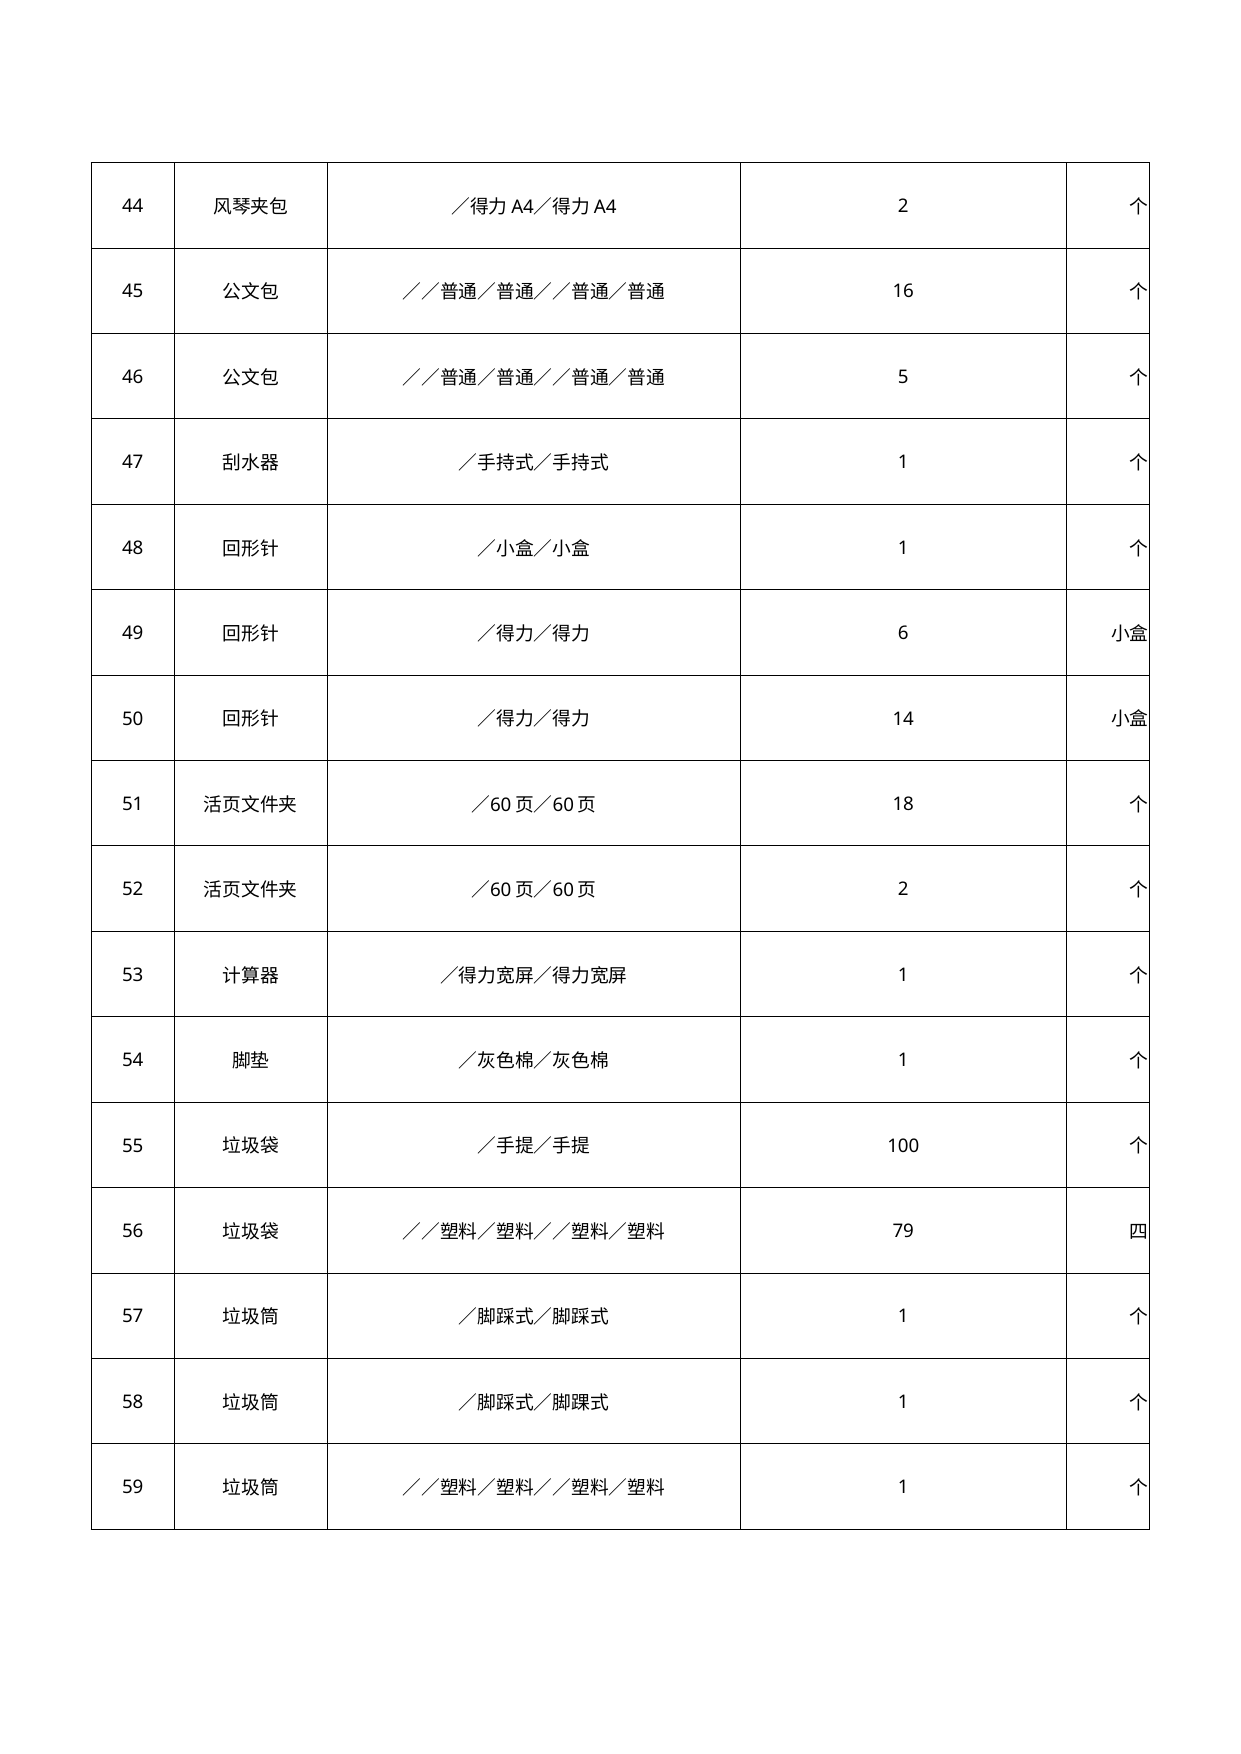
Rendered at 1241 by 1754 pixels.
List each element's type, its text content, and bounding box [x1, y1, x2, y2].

table_cell 活页文件夹 [175, 846, 327, 931]
table_cell 公文包 [175, 334, 327, 418]
table_cell 54 [92, 1017, 174, 1102]
table_cell ／脚踩式／脚踝式 [328, 1359, 740, 1443]
table_cell 个 [1067, 761, 1149, 845]
table_cell ／手提／手提 [328, 1103, 740, 1187]
table_cell 个 [1067, 846, 1149, 931]
table_cell 46 [92, 334, 174, 418]
table_cell 刮水器 [175, 419, 327, 504]
table_cell ／／塑料／塑料／／塑料／塑料 [328, 1444, 740, 1529]
table_cell 个 [1067, 163, 1149, 247]
table_cell ／小盒／小盒 [328, 505, 740, 589]
table_cell 16 [741, 249, 1066, 333]
table_cell ／得力A4／得力A4 [328, 163, 740, 247]
table_cell 垃圾筒 [175, 1444, 327, 1529]
table_cell 52 [92, 846, 174, 931]
table_cell 45 [92, 249, 174, 333]
table_cell 51 [92, 761, 174, 845]
table_cell 53 [92, 932, 174, 1016]
table_cell ／得力／得力 [328, 590, 740, 674]
table_cell 垃圾袋 [175, 1188, 327, 1272]
table_cell 1 [741, 419, 1066, 504]
table_cell 58 [92, 1359, 174, 1443]
table_cell 1 [741, 932, 1066, 1016]
table_cell 55 [92, 1103, 174, 1187]
table_cell 5 [741, 334, 1066, 418]
table_cell 个 [1067, 249, 1149, 333]
table_cell 50 [92, 676, 174, 760]
table_cell ／60页／60页 [328, 761, 740, 845]
table_cell 49 [92, 590, 174, 674]
table_cell 48 [92, 505, 174, 589]
table_cell 14 [741, 676, 1066, 760]
table_cell ／／普通／普通／／普通／普通 [328, 334, 740, 418]
table_cell 脚垫 [175, 1017, 327, 1102]
table_cell 56 [92, 1188, 174, 1272]
table_cell 个 [1067, 1359, 1149, 1443]
table_cell ／得力／得力 [328, 676, 740, 760]
table_cell 回形针 [175, 676, 327, 760]
table_cell 57 [92, 1274, 174, 1358]
table_cell 个 [1067, 505, 1149, 589]
table_cell ／得力宽屏／得力宽屏 [328, 932, 740, 1016]
table_cell 公文包 [175, 249, 327, 333]
table_cell 活页文件夹 [175, 761, 327, 845]
table_cell ／／普通／普通／／普通／普通 [328, 249, 740, 333]
table_cell 79 [741, 1188, 1066, 1272]
table_cell 风琴夹包 [175, 163, 327, 247]
table_cell 个 [1067, 419, 1149, 504]
table_cell 1 [741, 1274, 1066, 1358]
table_cell 小盒 [1067, 590, 1149, 674]
table_cell 18 [741, 761, 1066, 845]
table_cell 2 [741, 846, 1066, 931]
table_cell 2 [741, 163, 1066, 247]
table_cell 小盒 [1067, 676, 1149, 760]
table_cell 1 [741, 1359, 1066, 1443]
table_cell ／60页／60页 [328, 846, 740, 931]
table_cell 垃圾筒 [175, 1274, 327, 1358]
table_cell 个 [1067, 1444, 1149, 1529]
table_cell 100 [741, 1103, 1066, 1187]
table_cell 垃圾筒 [175, 1359, 327, 1443]
table_cell 个 [1067, 932, 1149, 1016]
table_cell 1 [741, 1017, 1066, 1102]
table_cell 6 [741, 590, 1066, 674]
table_cell ／脚踩式／脚踩式 [328, 1274, 740, 1358]
table_cell 回形针 [175, 505, 327, 589]
table_cell 垃圾袋 [175, 1103, 327, 1187]
table_cell ／灰色棉／灰色棉 [328, 1017, 740, 1102]
table_cell 44 [92, 163, 174, 247]
table_cell 1 [741, 1444, 1066, 1529]
table_cell 计算器 [175, 932, 327, 1016]
table_cell 四 [1067, 1188, 1149, 1272]
table_cell 47 [92, 419, 174, 504]
table_cell 59 [92, 1444, 174, 1529]
table_cell ／／塑料／塑料／／塑料／塑料 [328, 1188, 740, 1272]
table_cell 个 [1067, 1017, 1149, 1102]
table_cell 回形针 [175, 590, 327, 674]
table_cell 个 [1067, 334, 1149, 418]
table_cell 个 [1067, 1274, 1149, 1358]
table_cell 个 [1067, 1103, 1149, 1187]
table_cell ／手持式／手持式 [328, 419, 740, 504]
table_cell 1 [741, 505, 1066, 589]
